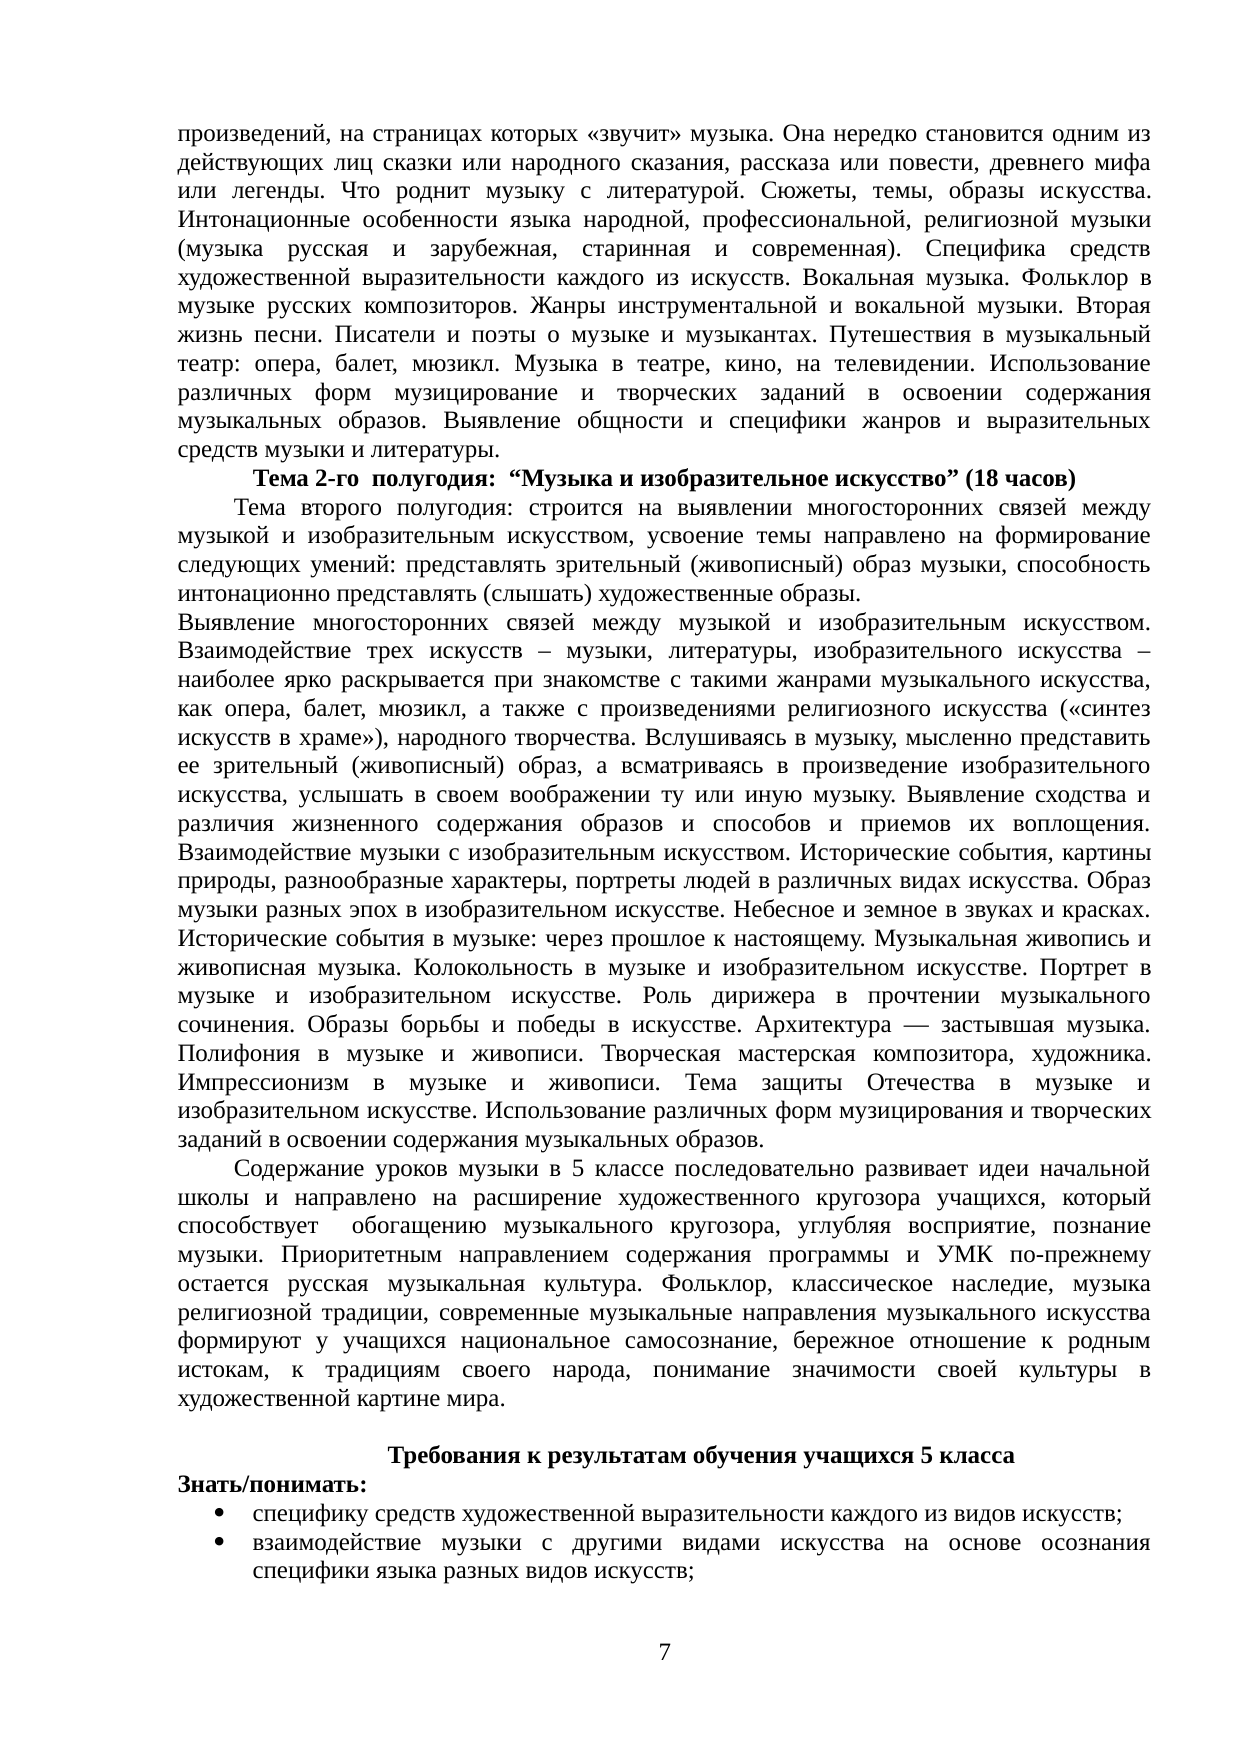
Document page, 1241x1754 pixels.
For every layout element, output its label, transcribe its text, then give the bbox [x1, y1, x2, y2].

text Тема второго полугодия: строится на выявлении многосторонних связей между музыкой и изобразительным искусством, усвоение темы направлено на формирование следующих умений: представлять зрительный (живописный) образ музыки, способность интонационно представлять (слышать) художественные образы. [177, 492, 1152, 607]
list специфику средств художественной выразительности каждого из видов искусств; [215, 1498, 1152, 1527]
text Тема 2-го полугодия: “Музыка и изобразительное искусство” (18 часов) [177, 463, 1152, 492]
text Знать/понимать: [177, 1469, 1152, 1498]
list взаимодействие музыки с другими видами искусства на основе осознания специфики языка разных видов искусств; [215, 1527, 1152, 1584]
text Требования к результатам обучения учащихся 5 класса [177, 1441, 1152, 1469]
text Выявление многосторонних связей между музыкой и изобразительным искусством. Взаимодействие трех искусств – музыки, литературы, изобразительного искусства – наиболее ярко раскрывается при знакомстве с такими жанрами музыкального искусства, как опера, балет, мюзикл, а также с произведениями религиозного искусства («синтез искусств в храме»), народного творчества. Вслушиваясь в музыку, мысленно представить ее зрительный (живописный) образ, а всматриваясь в произведение изобразительного искусства, услышать в своем воображении ту или иную музыку. Выявление сходства и различия жизненного содержания образов и способов и приемов их воплощения. Взаимодействие музыки с изобразительным искусством. Исторические события, картины природы, разнообразные характеры, портреты людей в различных видах искусства. Образ музыки разных эпох в изобразительном искусстве. Небесное и земное в звуках и красках. Исторические события в музыке: через прошлое к настоящему. Музыкальная живопись и живописная музыка. Колокольность в музыке и изобразительном искусстве. Портрет в музыке и изобразительном искусстве. Роль дирижера в прочтении музыкального сочинения. Образы борьбы и победы в искусстве. Архитектура — застывшая музыка. Полифония в музыке и живописи. Творческая мастерская композитора, художника. Импрессионизм в музыке и живописи. Тема защиты Отечества в музыке и изобразительном искусстве. Использование различных форм музицирования и творческих заданий в освоении содержания музыкальных образов. [177, 607, 1152, 1153]
text Содержание уроков музыки в 5 классе последовательно развивает идеи начальной школы и направлено на расширение художественного кругозора учащихся, который способствует обогащению музыкального кругозора, углубляя восприятие, познание музыки. Приоритетным направлением содержания программы и УМК по-прежнему остается русская музыкальная культура. Фольклор, классическое наследие, музыка религиозной традиции, современные музыкальные направления музыкального искусства формируют у учащихся национальное самосознание, бережное отношение к родным истокам, к традициям своего народа, понимание значимости своей культуры в художественной картине мира. [177, 1153, 1152, 1412]
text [177, 118, 1152, 463]
